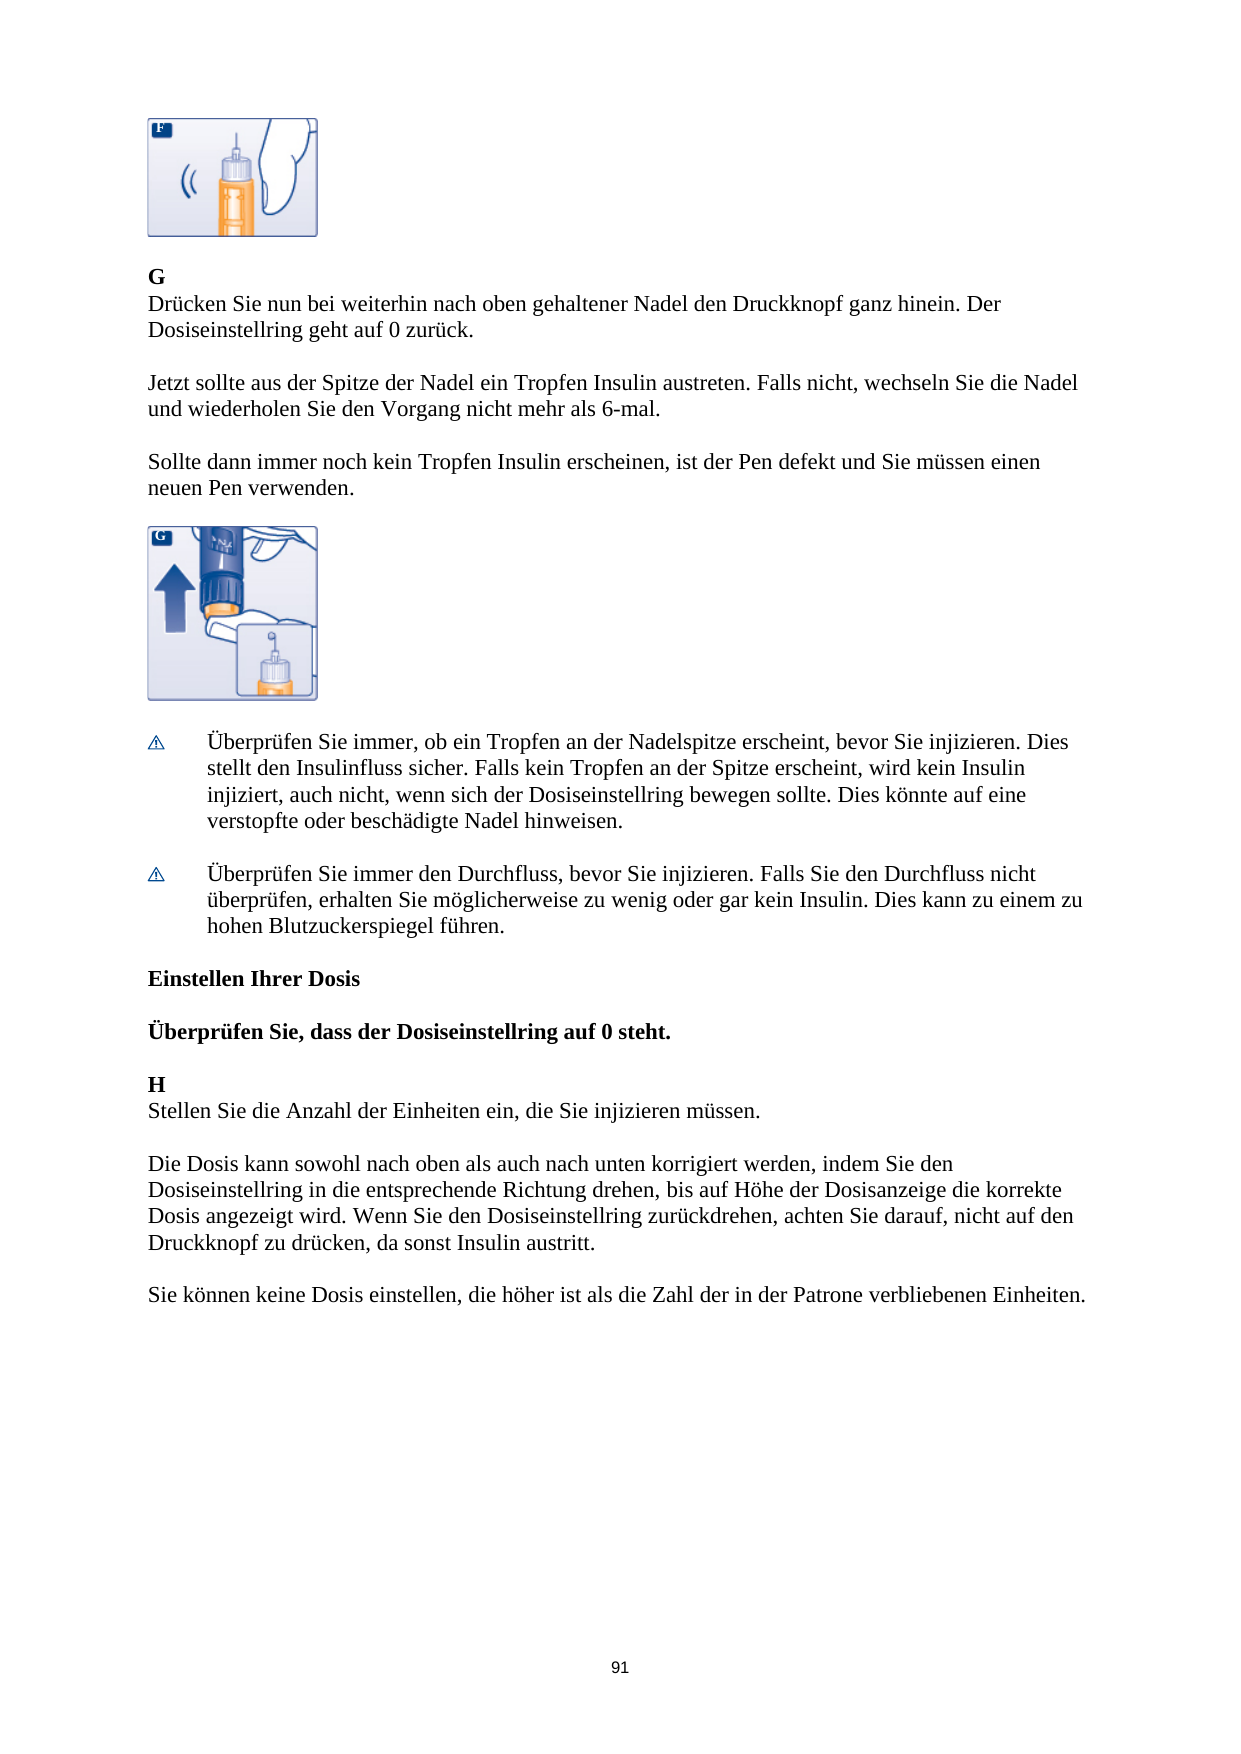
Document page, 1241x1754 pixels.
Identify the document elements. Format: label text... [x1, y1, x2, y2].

text Sollte dann immer noch kein Tropfen Insulin erscheinen, ist der Pen defekt und Sie müssen einen neuen Pen verwenden. [148, 448, 1092, 500]
text G [148, 263, 1092, 289]
text Überprüfen Sie, dass der Dosiseinstellring auf 0 steht. [148, 1018, 1092, 1044]
text Stellen Sie die Anzahl der Einheiten ein, die Sie injizieren müssen. [148, 1097, 1092, 1123]
text Überprüfen Sie immer den Durchfluss, bevor Sie injizieren. Falls Sie den Durchfluss nicht überprüfen, erhalten Sie möglicherweise zu wenig oder gar kein Insulin. Dies kann zu einem zu hohen Blutzuckerspiegel führen. [148, 860, 1092, 939]
text Überprüfen Sie immer, ob ein Tropfen an der Nadelspitze erscheint, bevor Sie injizieren. Dies stellt den Insulinfluss sicher. Falls kein Tropfen an der Spitze erscheint, wird kein Insulin injiziert, auch nicht, wenn sich der Dosiseinstellring bewegen sollte. Dies könnte auf eine verstopfte oder beschädigte Nadel hinweisen. [148, 728, 1092, 833]
text Einstellen Ihrer Dosis [148, 965, 1092, 992]
text Die Dosis kann sowohl nach oben als auch nach unten korrigiert werden, indem Sie den Dosiseinstellring in die entsprechende Richtung drehen, bis auf Höhe der Dosisanzeige die korrekte Dosis angezeigt wird. Wenn Sie den Dosiseinstellring zurückdrehen, achten Sie darauf, nicht auf den Druckknopf zu drücken, da sonst Insulin austritt. [148, 1150, 1092, 1255]
text Drücken Sie nun bei weiterhin nach oben gehaltener Nadel den Druckknopf ganz hinein. Der Dosiseinstellring geht auf 0 zurück. [148, 289, 1092, 342]
text Jetzt sollte aus der Spitze der Nadel ein Tropfen Insulin austreten. Falls nicht, wechseln Sie die Nadel und wiederholen Sie den Vorgang nicht mehr als 6-mal. [148, 369, 1092, 421]
text Sie können keine Dosis einstellen, die höher ist als die Zahl der in der Patrone verbliebenen Einheiten. [148, 1282, 1092, 1308]
text H [148, 1071, 1092, 1097]
